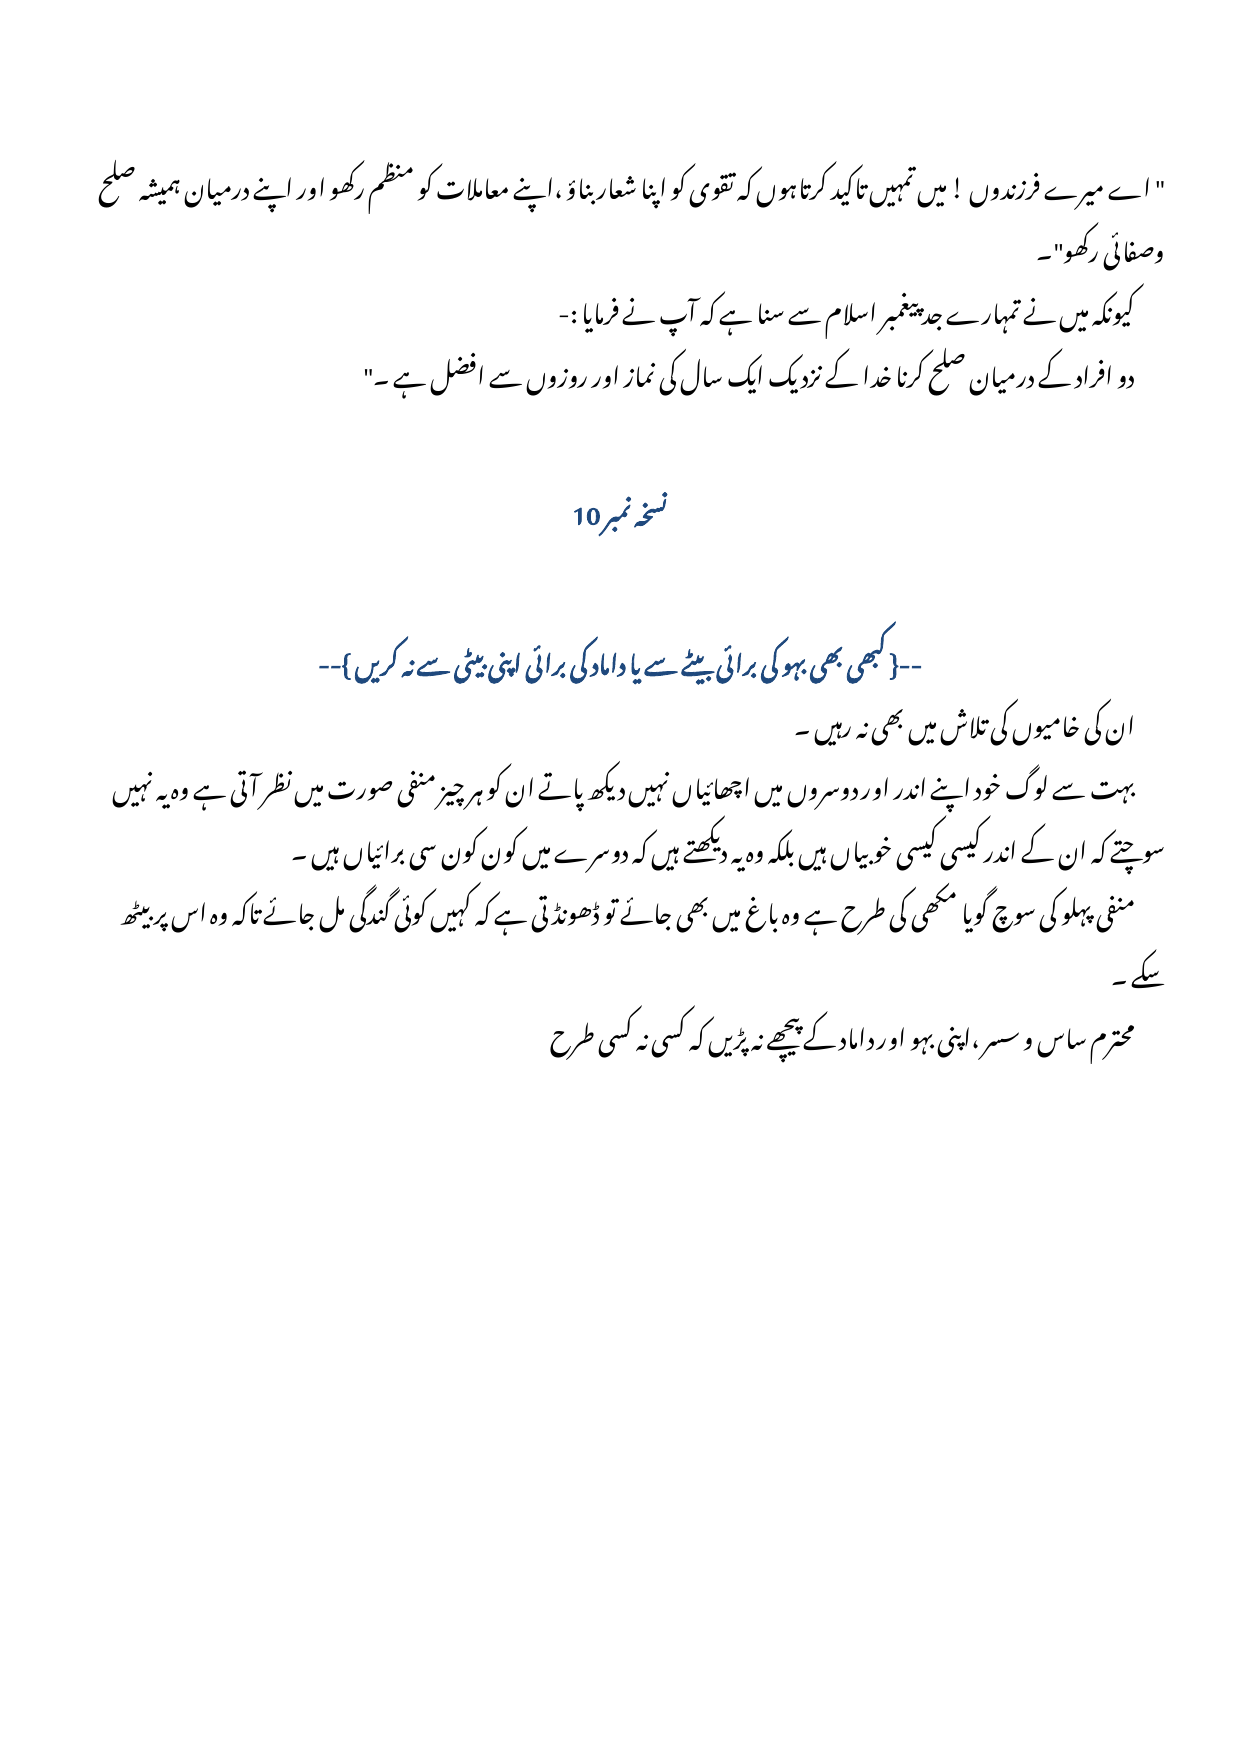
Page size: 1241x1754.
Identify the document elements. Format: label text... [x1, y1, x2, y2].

text محترم ساس و سسر ،اپنی بہو اور داماد کے پیچھے نہ پڑیں کہ کسی نہ کسی طرح [75, 1002, 1165, 1064]
text بہت سے لوگ خود اپنے اندر اور دوسروں میں اچھائیاں نہیں دیکھ پاتے ان کو ہر چیز منفی صورت میں نظر آتی ہے وہ یہ نہیں سوچتے کہ ان کے اندر کیسی کیسی خوبیاں ہیں بلکہ وہ یہ دیکھتے ہیں کہ دوسرے میں کون کون سی برائیاں ہیں ۔ [75, 752, 1165, 877]
text ان کی خامیوں کی تلاش میں بھی نہ رہیں ۔ [75, 689, 1165, 752]
text کیونکہ میں نے تمہارے جد پیغمبر اسلام سے سنا ہے کہ آپ نے فرمایا :- [75, 277, 1165, 339]
text دو افراد کے درمیان صلح کرنا خدا کے نزدیک ایک سال کی نماز اور روزوں سے افضل ہے ۔" [75, 339, 1165, 402]
subtitle نسخہ نمبر 10 [75, 477, 1165, 539]
text منفی پہلو کی سوچ گویا مکھی کی طرح ہے وہ باغ میں بھی جائے تو ڈھونڈ تی ہے کہ کہیں کوئی گندگی مل جائے تاکہ وہ اس پر بیٹھ سکے ۔ [75, 877, 1165, 1002]
subtitle --{ کبھی بھی بہو کی برائی بیٹے سے یا داماد کی برائی اپنی بیٹی سے نہ کریں }-- [75, 627, 1165, 689]
text " اے میرے فرزندوں ! میں تمہیں تاکید کرتاہوں کہ تقوی کو اپنا شعار بناؤ ،اپنے معاملات کو منظم رکھو اور اپنے درمیان ہمیشہ صلح وصفائی رکھو"۔ [75, 94, 1165, 277]
